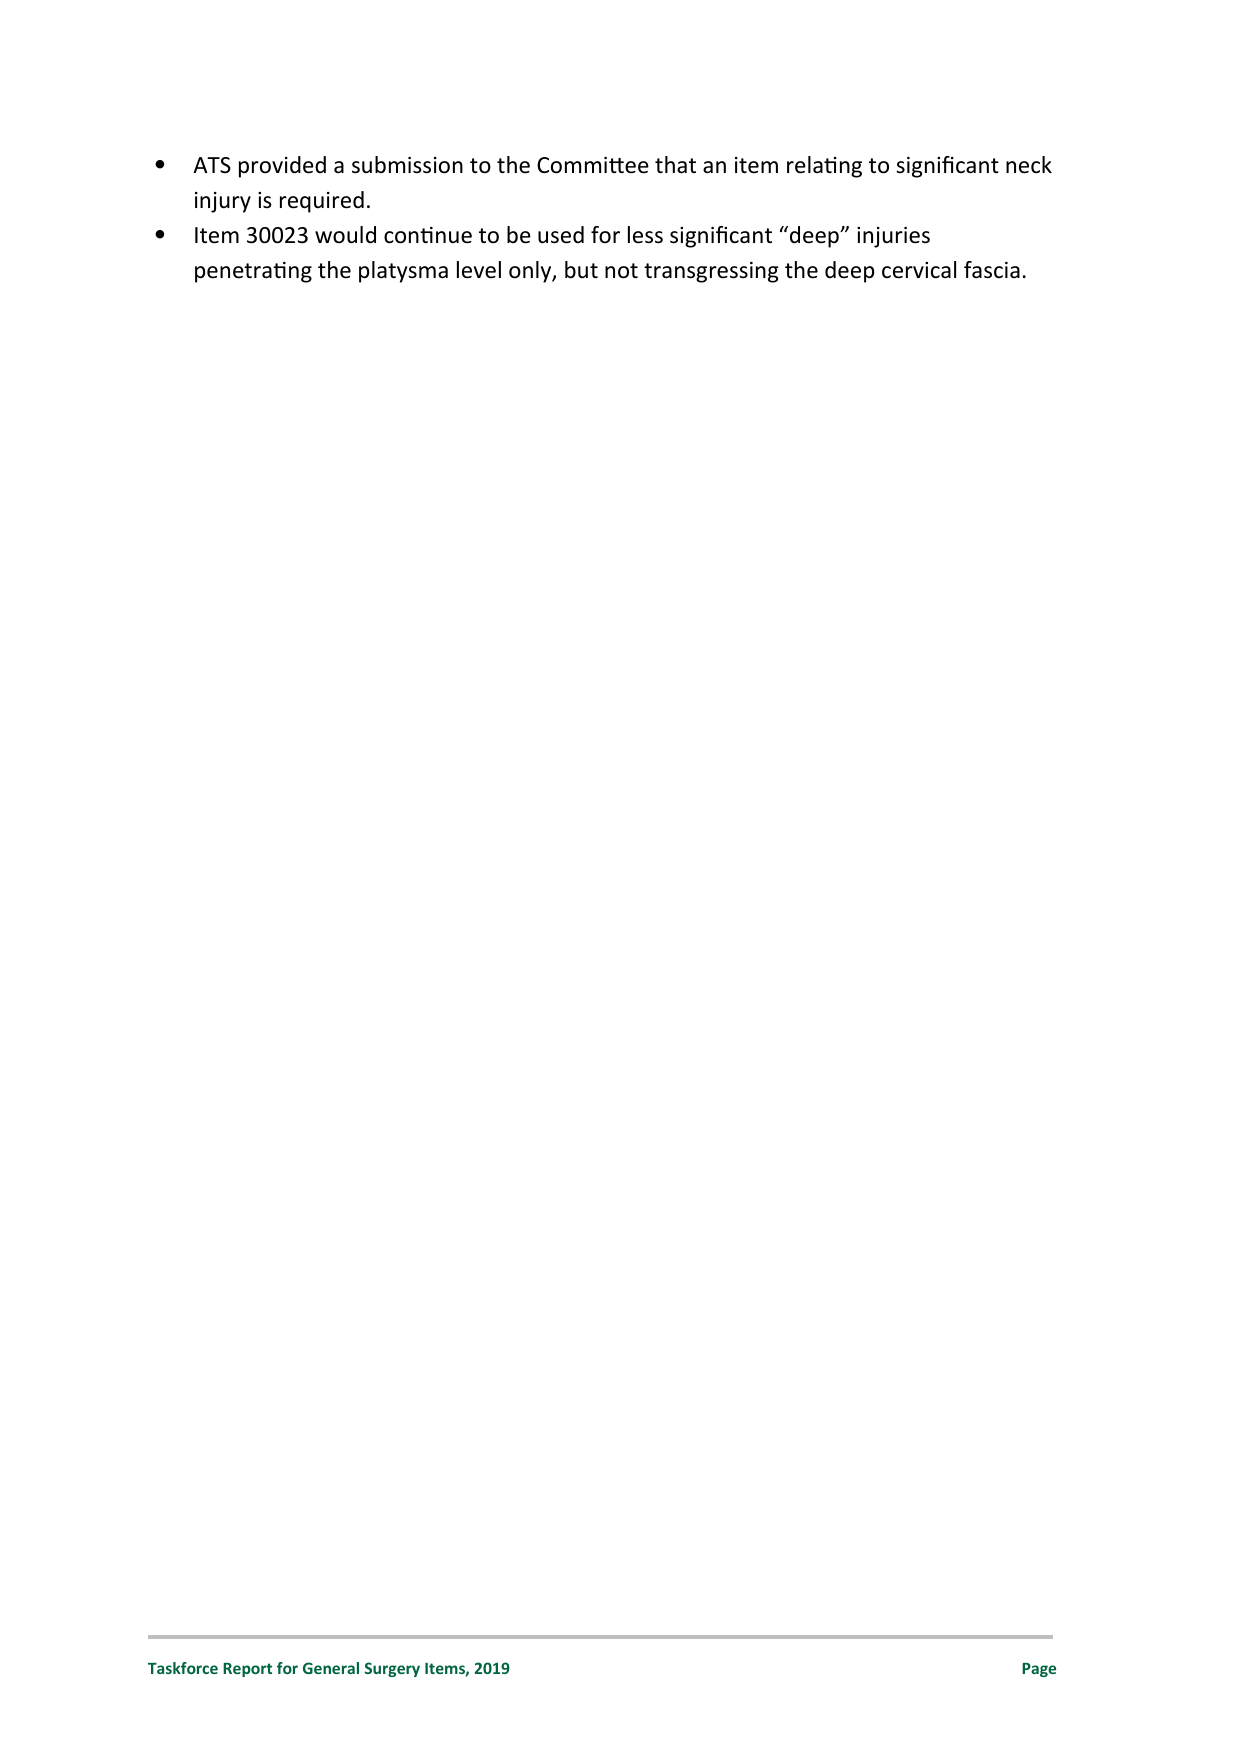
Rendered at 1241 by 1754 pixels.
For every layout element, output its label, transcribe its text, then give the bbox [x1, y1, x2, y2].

list Item 30023 would continue to be used for less significant “deep” injuries penetrating the platysma level only, but not transgressing the deep cervical fascia. [156, 220, 1053, 286]
list ATS provided a submission to the Committee that an item relating to significant neck injury is required. [156, 150, 1053, 216]
